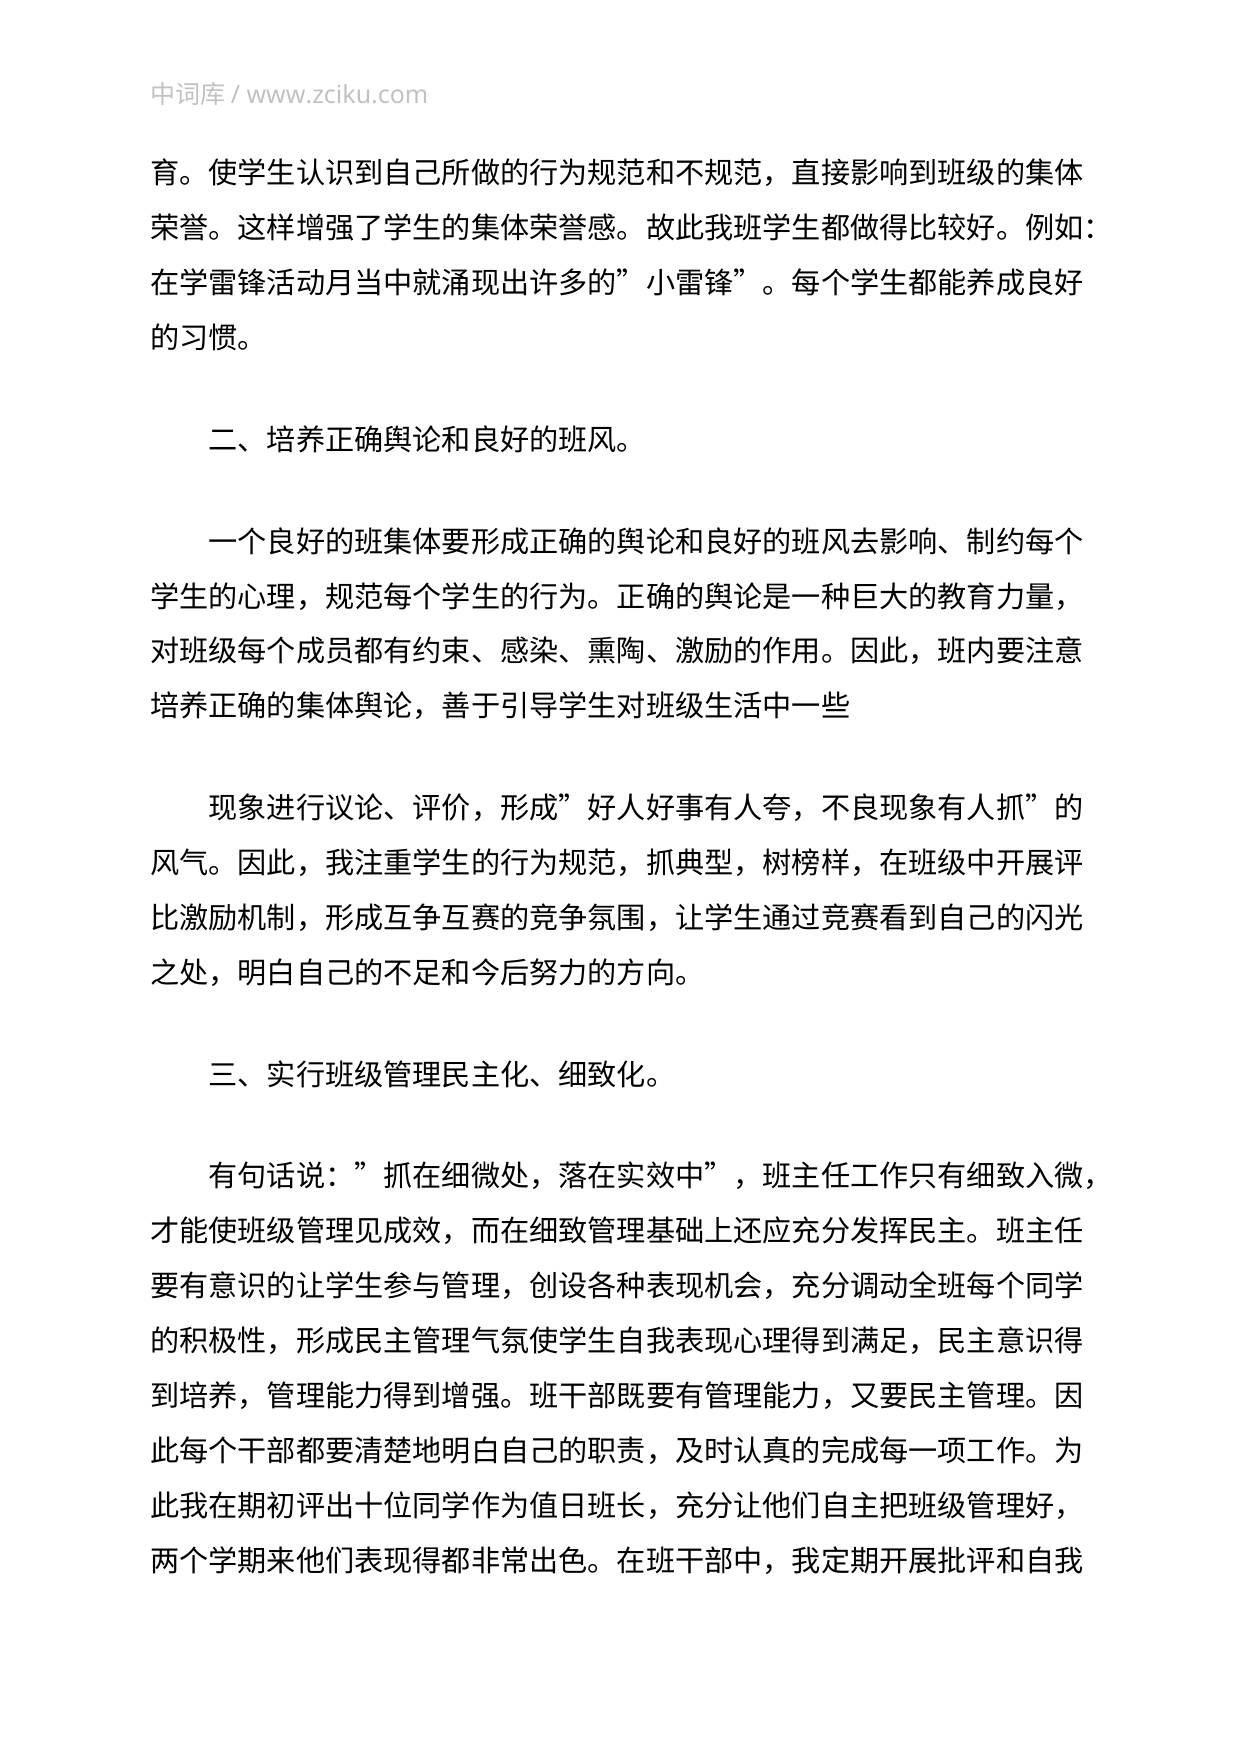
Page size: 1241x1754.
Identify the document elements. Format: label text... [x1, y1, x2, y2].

text 现象进行议论、评价，形成”好人好事有人夸，不良现象有人抓”的风气。因此，我注重学生的行为规范，抓典型，树榜样，在班级中开展评比激励机制，形成互争互赛的竞争氛围，让学生通过竞赛看到自己的闪光之处，明白自己的不足和今后努力的方向。 [150, 785, 1090, 992]
text 二、培养正确舆论和良好的班风。 [150, 416, 1090, 459]
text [150, 1153, 1090, 1579]
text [150, 150, 1090, 357]
text 三、实行班级管理民主化、细致化。 [150, 1051, 1090, 1093]
text 一个良好的班集体要形成正确的舆论和良好的班风去影响、制约每个学生的心理，规范每个学生的行为。正确的舆论是一种巨大的教育力量，对班级每个成员都有约束、感染、熏陶、激励的作用。因此，班内要注意培养正确的集体舆论，善于引导学生对班级生活中一些 [150, 518, 1090, 725]
